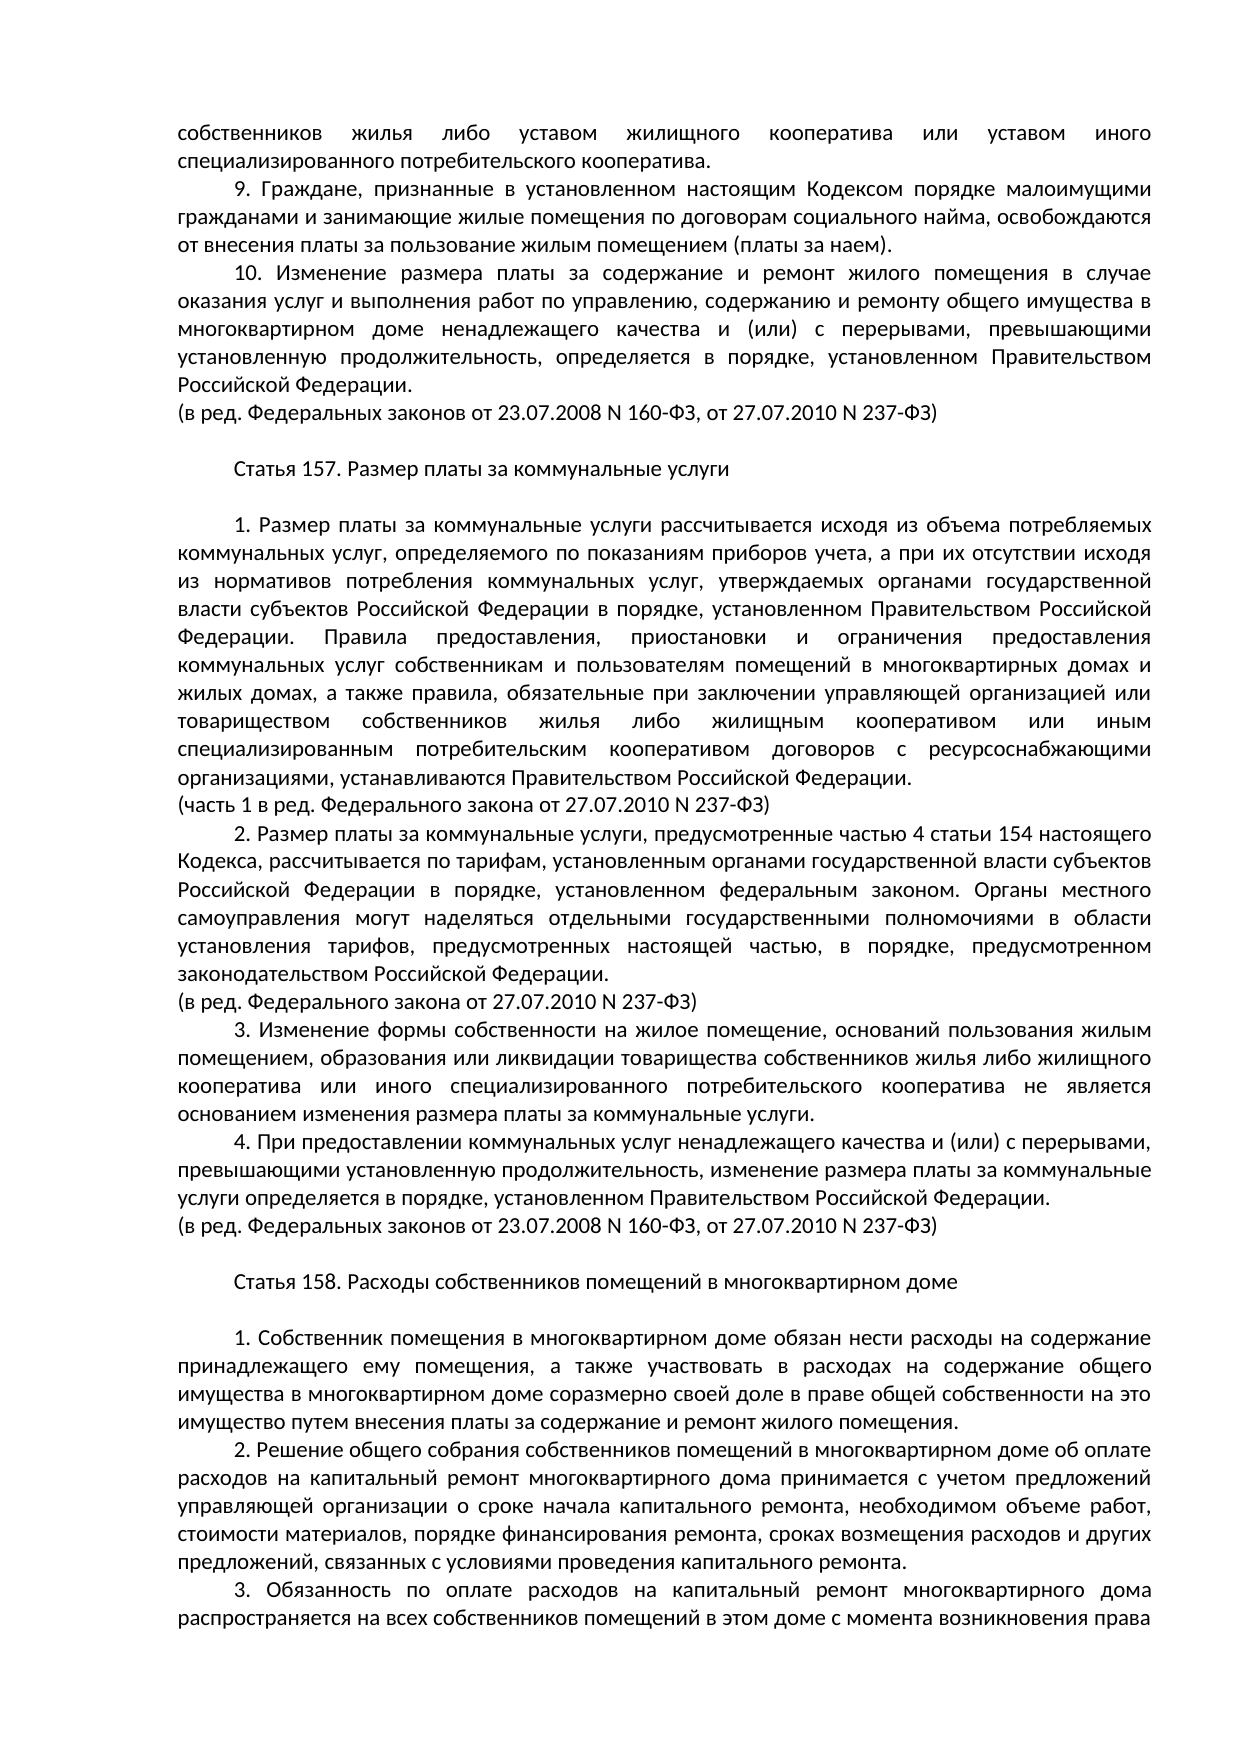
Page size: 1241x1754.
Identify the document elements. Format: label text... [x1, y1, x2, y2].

text 2. Решение общего собрания собственников помещений в многоквартирном доме об оплате расходов на капитальный ремонт многоквартирного дома принимается с учетом предложений управляющей организации о сроке начала капитального ремонта, необходимом объеме работ, стоимости материалов, порядке финансирования ремонта, сроках возмещения расходов и других предложений, связанных с условиями проведения капитального ремонта. [177, 1435, 1152, 1575]
text (в ред. Федеральных законов от 23.07.2008 N 160-ФЗ, от 27.07.2010 N 237-ФЗ) [177, 1211, 1152, 1239]
text 1. Собственник помещения в многоквартирном доме обязан нести расходы на содержание принадлежащего ему помещения, а также участвовать в расходах на содержание общего имущества в многоквартирном доме соразмерно своей доле в праве общей собственности на это имущество путем внесения платы за содержание и ремонт жилого помещения. [177, 1323, 1152, 1435]
text 10. Изменение размера платы за содержание и ремонт жилого помещения в случае оказания услуг и выполнения работ по управлению, содержанию и ремонту общего имущества в многоквартирном доме ненадлежащего качества и (или) с перерывами, превышающими установленную продолжительность, определяется в порядке, установленном Правительством Российской Федерации. [177, 258, 1152, 398]
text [177, 118, 1152, 174]
text (в ред. Федеральных законов от 23.07.2008 N 160-ФЗ, от 27.07.2010 N 237-ФЗ) [177, 398, 1152, 426]
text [177, 1575, 1152, 1631]
text 3. Изменение формы собственности на жилое помещение, оснований пользования жилым помещением, образования или ликвидации товарищества собственников жилья либо жилищного кооператива или иного специализированного потребительского кооператива не является основанием изменения размера платы за коммунальные услуги. [177, 1015, 1152, 1127]
text (в ред. Федерального закона от 27.07.2010 N 237-ФЗ) [177, 987, 1152, 1015]
text 1. Размер платы за коммунальные услуги рассчитывается исходя из объема потребляемых коммунальных услуг, определяемого по показаниям приборов учета, а при их отсутствии исходя из нормативов потребления коммунальных услуг, утверждаемых органами государственной власти субъектов Российской Федерации в порядке, установленном Правительством Российской Федерации. Правила предоставления, приостановки и ограничения предоставления коммунальных услуг собственникам и пользователям помещений в многоквартирных домах и жилых домах, а также правила, обязательные при заключении управляющей организацией или товариществом собственников жилья либо жилищным кооперативом или иным специализированным потребительским кооперативом договоров с ресурсоснабжающими организациями, устанавливаются Правительством Российской Федерации. [177, 510, 1152, 791]
text 4. При предоставлении коммунальных услуг ненадлежащего качества и (или) с перерывами, превышающими установленную продолжительность, изменение размера платы за коммунальные услуги определяется в порядке, установленном Правительством Российской Федерации. [177, 1127, 1152, 1211]
text (часть 1 в ред. Федерального закона от 27.07.2010 N 237-ФЗ) [177, 791, 1152, 819]
text Статья 157. Размер платы за коммунальные услуги [177, 454, 1152, 482]
text 9. Граждане, признанные в установленном настоящим Кодексом порядке малоимущими гражданами и занимающие жилые помещения по договорам социального найма, освобождаются от внесения платы за пользование жилым помещением (платы за наем). [177, 174, 1152, 258]
text 2. Размер платы за коммунальные услуги, предусмотренные частью 4 статьи 154 настоящего Кодекса, рассчитывается по тарифам, установленным органами государственной власти субъектов Российской Федерации в порядке, установленном федеральным законом. Органы местного самоуправления могут наделяться отдельными государственными полномочиями в области установления тарифов, предусмотренных настоящей частью, в порядке, предусмотренном законодательством Российской Федерации. [177, 819, 1152, 987]
text Статья 158. Расходы собственников помещений в многоквартирном доме [177, 1267, 1152, 1295]
